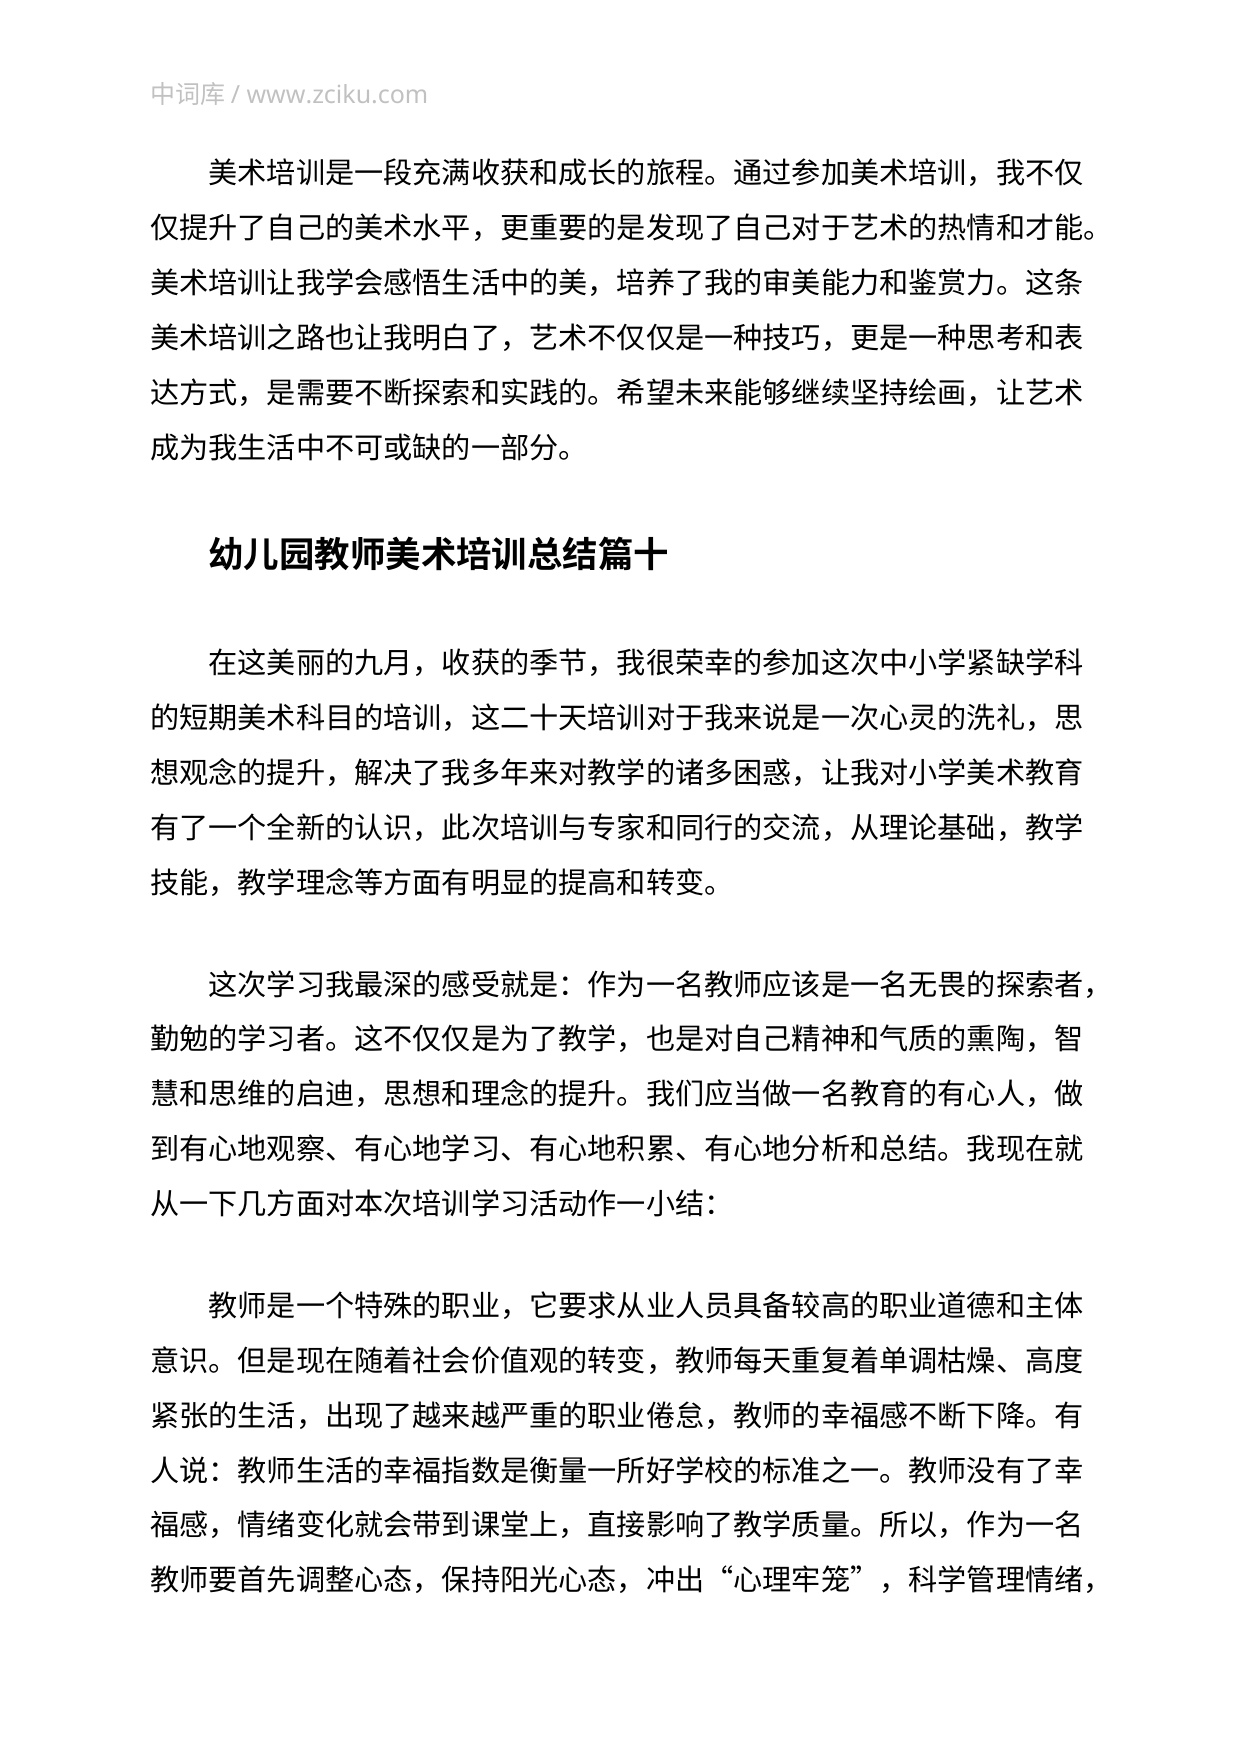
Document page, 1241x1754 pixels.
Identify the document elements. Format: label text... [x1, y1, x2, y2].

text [150, 1282, 1090, 1599]
text 美术培训是一段充满收获和成长的旅程。通过参加美术培训，我不仅仅提升了自己的美术水平，更重要的是发现了自己对于艺术的热情和才能。美术培训让我学会感悟生活中的美，培养了我的审美能力和鉴赏力。这条美术培训之路也让我明白了，艺术不仅仅是一种技巧，更是一种思考和表达方式，是需要不断探索和实践的。希望未来能够继续坚持绘画，让艺术成为我生活中不可或缺的一部分。 [150, 150, 1090, 467]
text 在这美丽的九月，收获的季节，我很荣幸的参加这次中小学紧缺学科的短期美术科目的培训，这二十天培训对于我来说是一次心灵的洗礼，思想观念的提升，解决了我多年来对教学的诸多困惑，让我对小学美术教育有了一个全新的认识，此次培训与专家和同行的交流，从理论基础，教学技能，教学理念等方面有明显的提高和转变。 [150, 640, 1090, 902]
text 幼儿园教师美术培训总结篇十 [150, 526, 1090, 577]
text 这次学习我最深的感受就是：作为一名教师应该是一名无畏的探索者，勤勉的学习者。这不仅仅是为了教学，也是对自己精神和气质的熏陶，智慧和思维的启迪，思想和理念的提升。我们应当做一名教育的有心人，做到有心地观察、有心地学习、有心地积累、有心地分析和总结。我现在就从一下几方面对本次培训学习活动作一小结： [150, 961, 1090, 1223]
